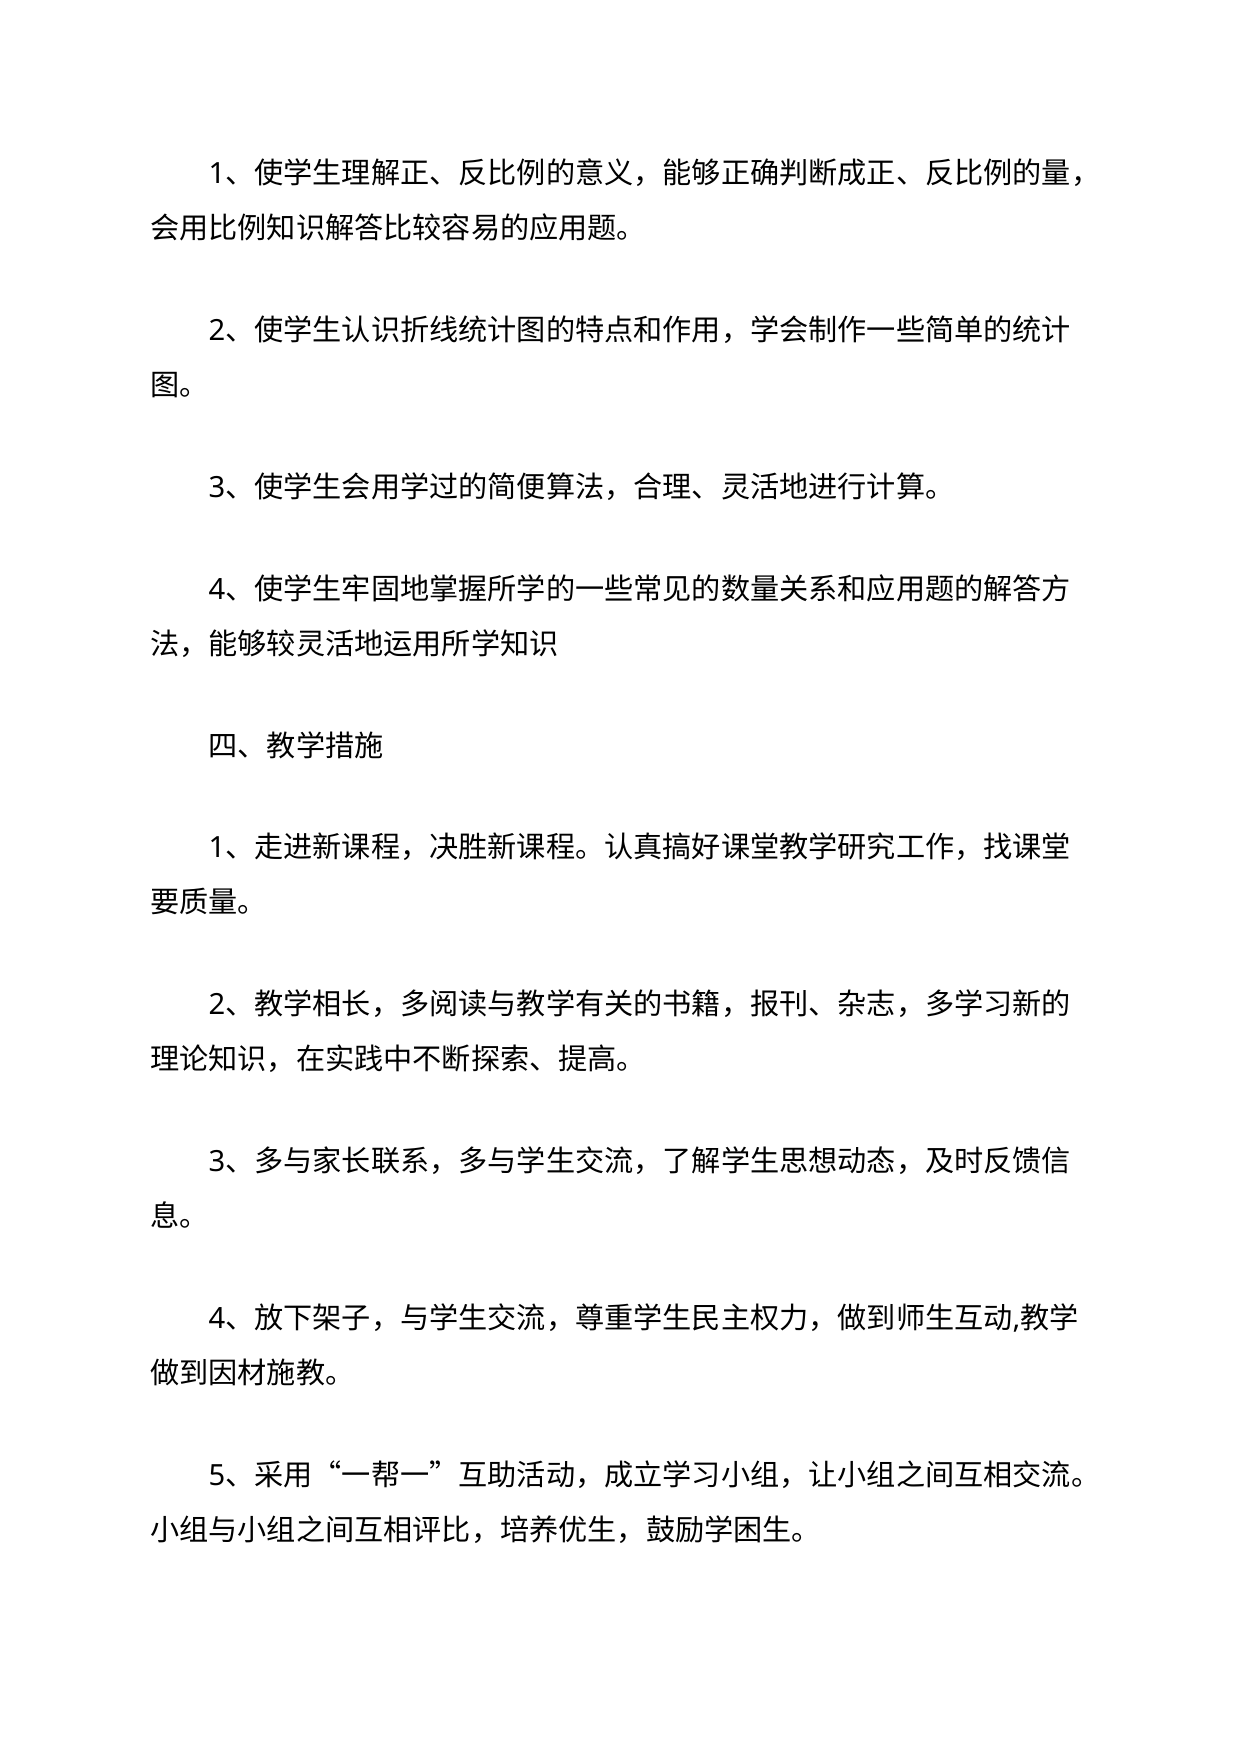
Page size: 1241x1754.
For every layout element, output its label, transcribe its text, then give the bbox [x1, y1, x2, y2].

text 3、使学生会用学过的简便算法，合理、灵活地进行计算。 [150, 463, 1090, 506]
text 1、使学生理解正、反比例的意义，能够正确判断成正、反比例的量，会用比例知识解答比较容易的应用题。 [150, 150, 1090, 247]
text 2、教学相长，多阅读与教学有关的书籍，报刊、杂志，多学习新的理论知识，在实践中不断探索、提高。 [150, 981, 1090, 1078]
text 2、使学生认识折线统计图的特点和作用，学会制作一些简单的统计图。 [150, 307, 1090, 404]
text 5、采用“一帮一”互助活动，成立学习小组，让小组之间互相交流。小组与小组之间互相评比，培养优生，鼓励学困生。 [150, 1451, 1090, 1548]
text 1、走进新课程，决胜新课程。认真搞好课堂教学研究工作，找课堂要质量。 [150, 824, 1090, 921]
text 3、多与家长联系，多与学生交流，了解学生思想动态，及时反馈信息。 [150, 1138, 1090, 1235]
text 4、使学生牢固地掌握所学的一些常见的数量关系和应用题的解答方法，能够较灵活地运用所学知识 [150, 566, 1090, 663]
text 4、放下架子，与学生交流，尊重学生民主权力，做到师生互动,教学做到因材施教。 [150, 1294, 1090, 1392]
text 四、教学措施 [150, 722, 1090, 764]
